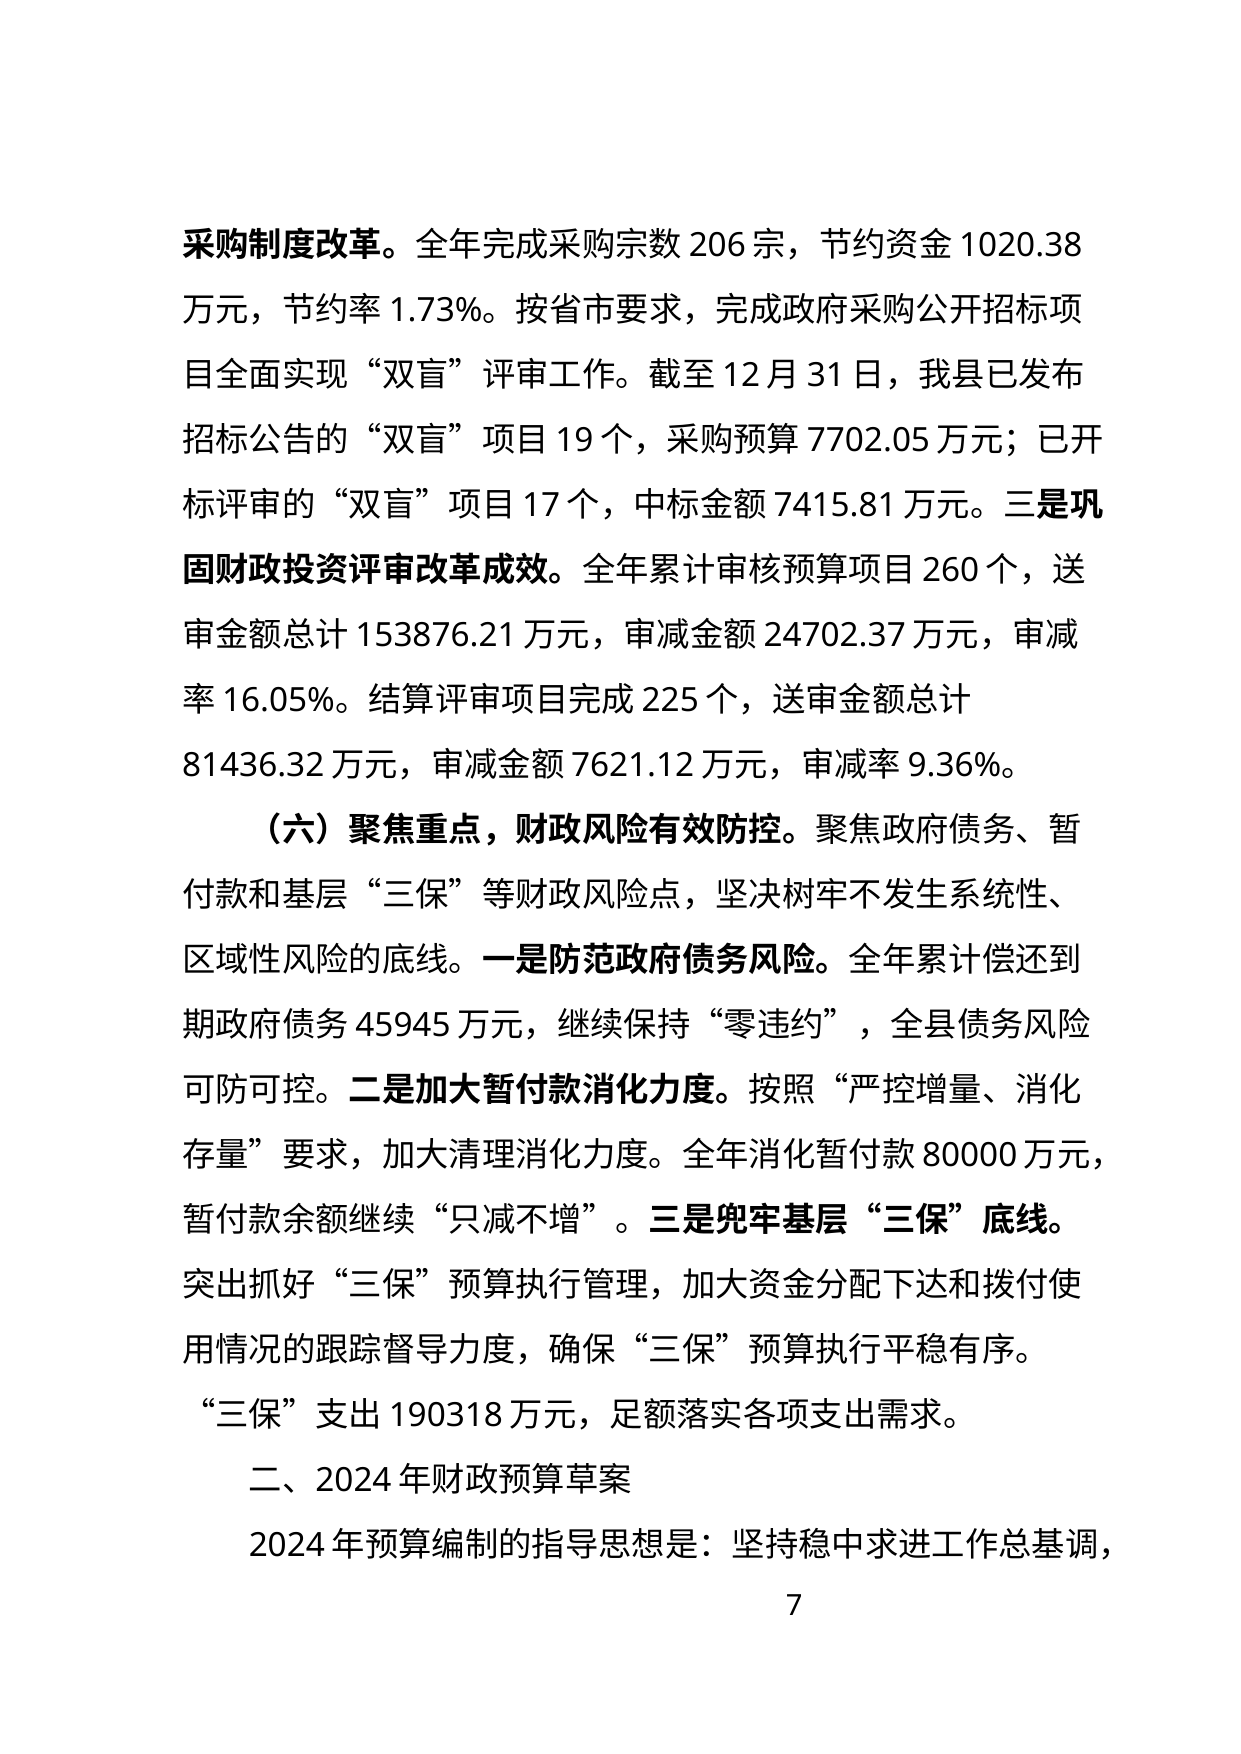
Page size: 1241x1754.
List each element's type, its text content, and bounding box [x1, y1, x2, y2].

text 二、2024年财政预算草案 [182, 1444, 1104, 1509]
text （六）聚焦重点，财政风险有效防控。聚焦政府债务、暂付款和基层“三保”等财政风险点，坚决树牢不发生系统性、区域性风险的底线。一是防范政府债务风险。全年累计偿还到期政府债务45945万元，继续保持“零违约”，全县债务风险可防可控。二是加大暂付款消化力度。按照“严控增量、消化存量”要求，加大清理消化力度。全年消化暂付款80000万元，暂付款余额继续“只减不增”。三是兜牢基层“三保”底线。突出抓好“三保”预算执行管理，加大资金分配下达和拨付使用情况的跟踪督导力度，确保“三保”预算执行平稳有序。“三保”支出190318万元，足额落实各项支出需求。 [182, 794, 1104, 1444]
